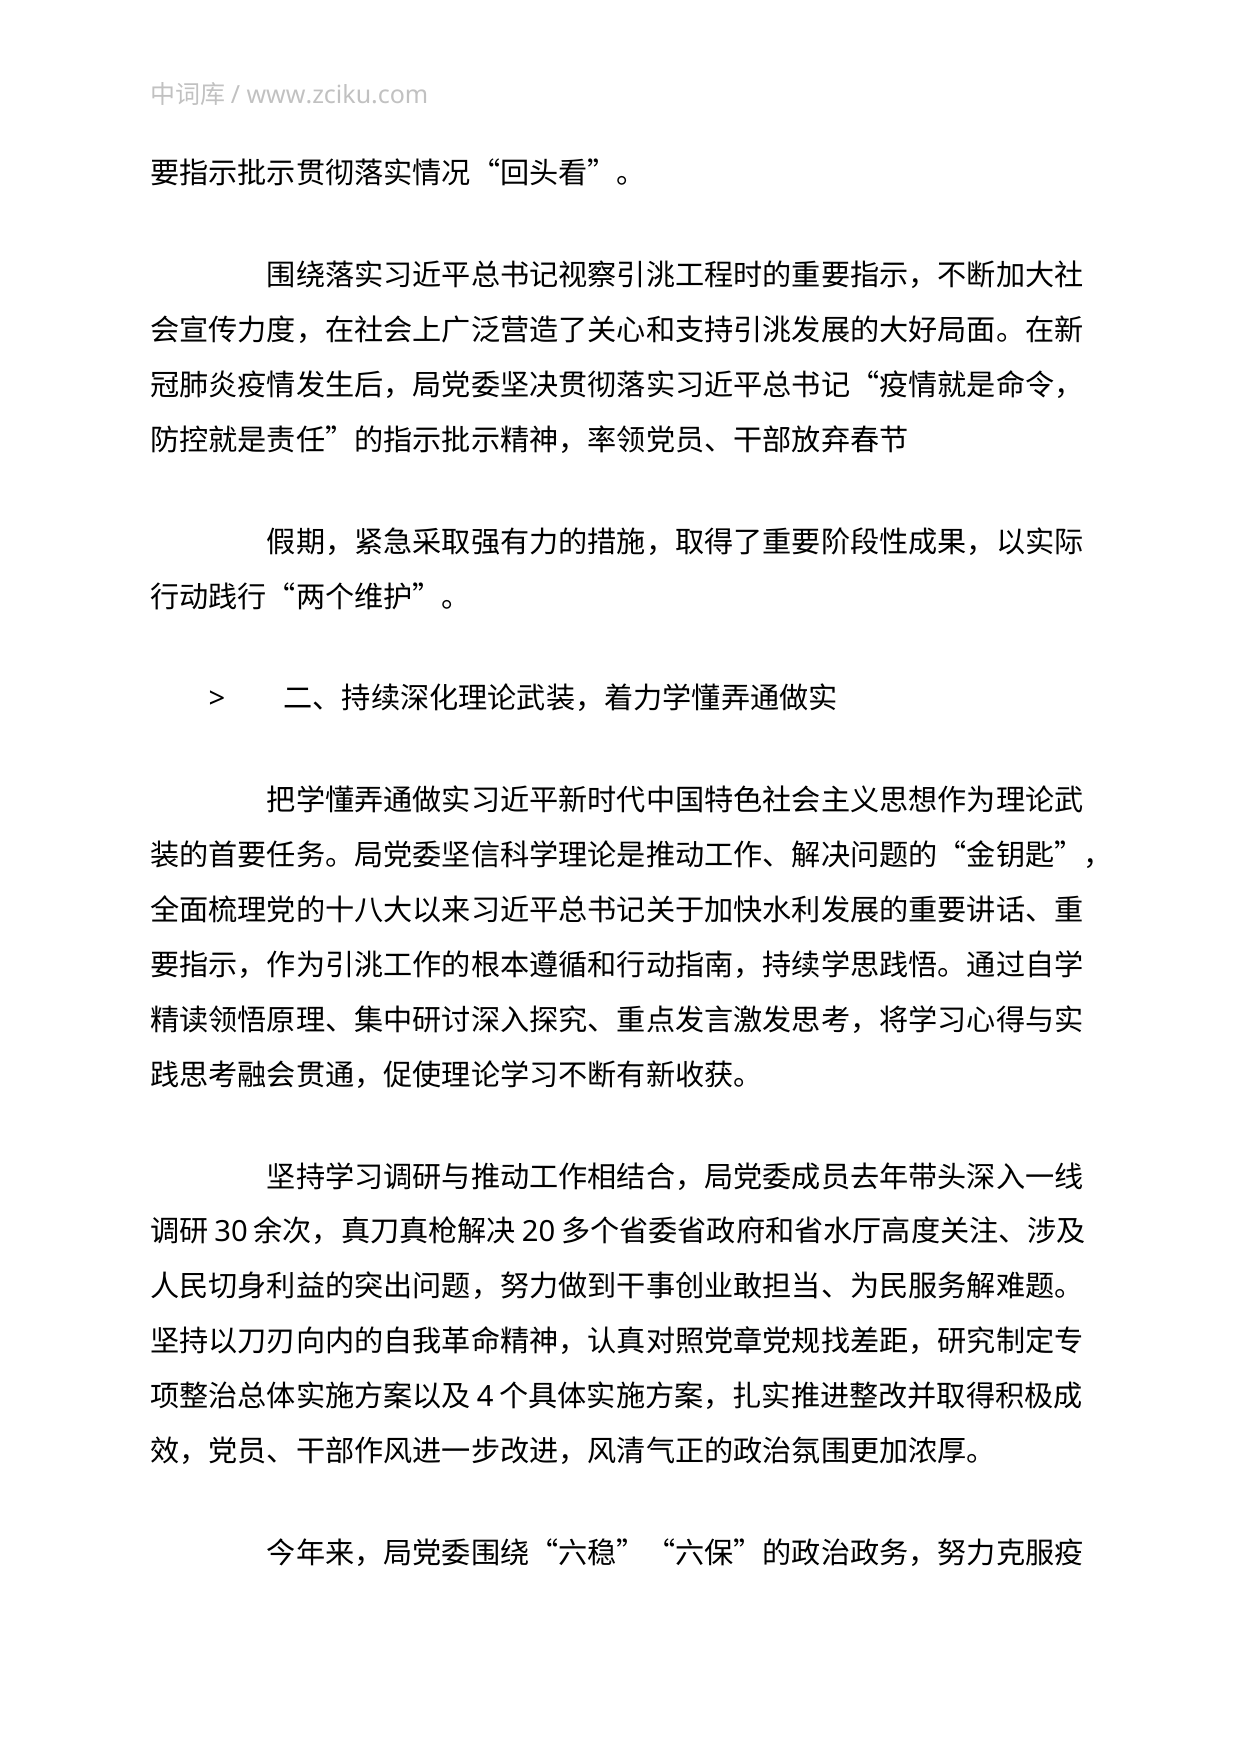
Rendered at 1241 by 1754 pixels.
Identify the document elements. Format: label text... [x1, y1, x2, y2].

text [150, 150, 1090, 192]
text 假期，紧急采取强有力的措施，取得了重要阶段性成果，以实际行动践行“两个维护”。 [150, 518, 1090, 615]
text 坚持学习调研与推动工作相结合，局党委成员去年带头深入一线调研30余次，真刀真枪解决20多个省委省政府和省水厅高度关注、涉及人民切身利益的突出问题，努力做到干事创业敢担当、为民服务解难题。坚持以刀刃向内的自我革命精神，认真对照党章党规找差距，研究制定专项整治总体实施方案以及4个具体实施方案，扎实推进整改并取得积极成效，党员、干部作风进一步改进，风清气正的政治氛围更加浓厚。 [150, 1153, 1090, 1470]
text 把学懂弄通做实习近平新时代中国特色社会主义思想作为理论武装的首要任务。局党委坚信科学理论是推动工作、解决问题的“金钥匙”，全面梳理党的十八大以来习近平总书记关于加快水利发展的重要讲话、重要指示，作为引洮工作的根本遵循和行动指南，持续学思践悟。通过自学精读领悟原理、集中研讨深入探究、重点发言激发思考，将学习心得与实践思考融会贯通，促使理论学习不断有新收获。 [150, 777, 1090, 1094]
text > 二、持续深化理论武装，着力学懂弄通做实 [150, 675, 1090, 717]
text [150, 1529, 1090, 1572]
text 围绕落实习近平总书记视察引洮工程时的重要指示，不断加大社会宣传力度，在社会上广泛营造了关心和支持引洮发展的大好局面。在新冠肺炎疫情发生后，局党委坚决贯彻落实习近平总书记“疫情就是命令，防控就是责任”的指示批示精神，率领党员、干部放弃春节 [150, 252, 1090, 459]
